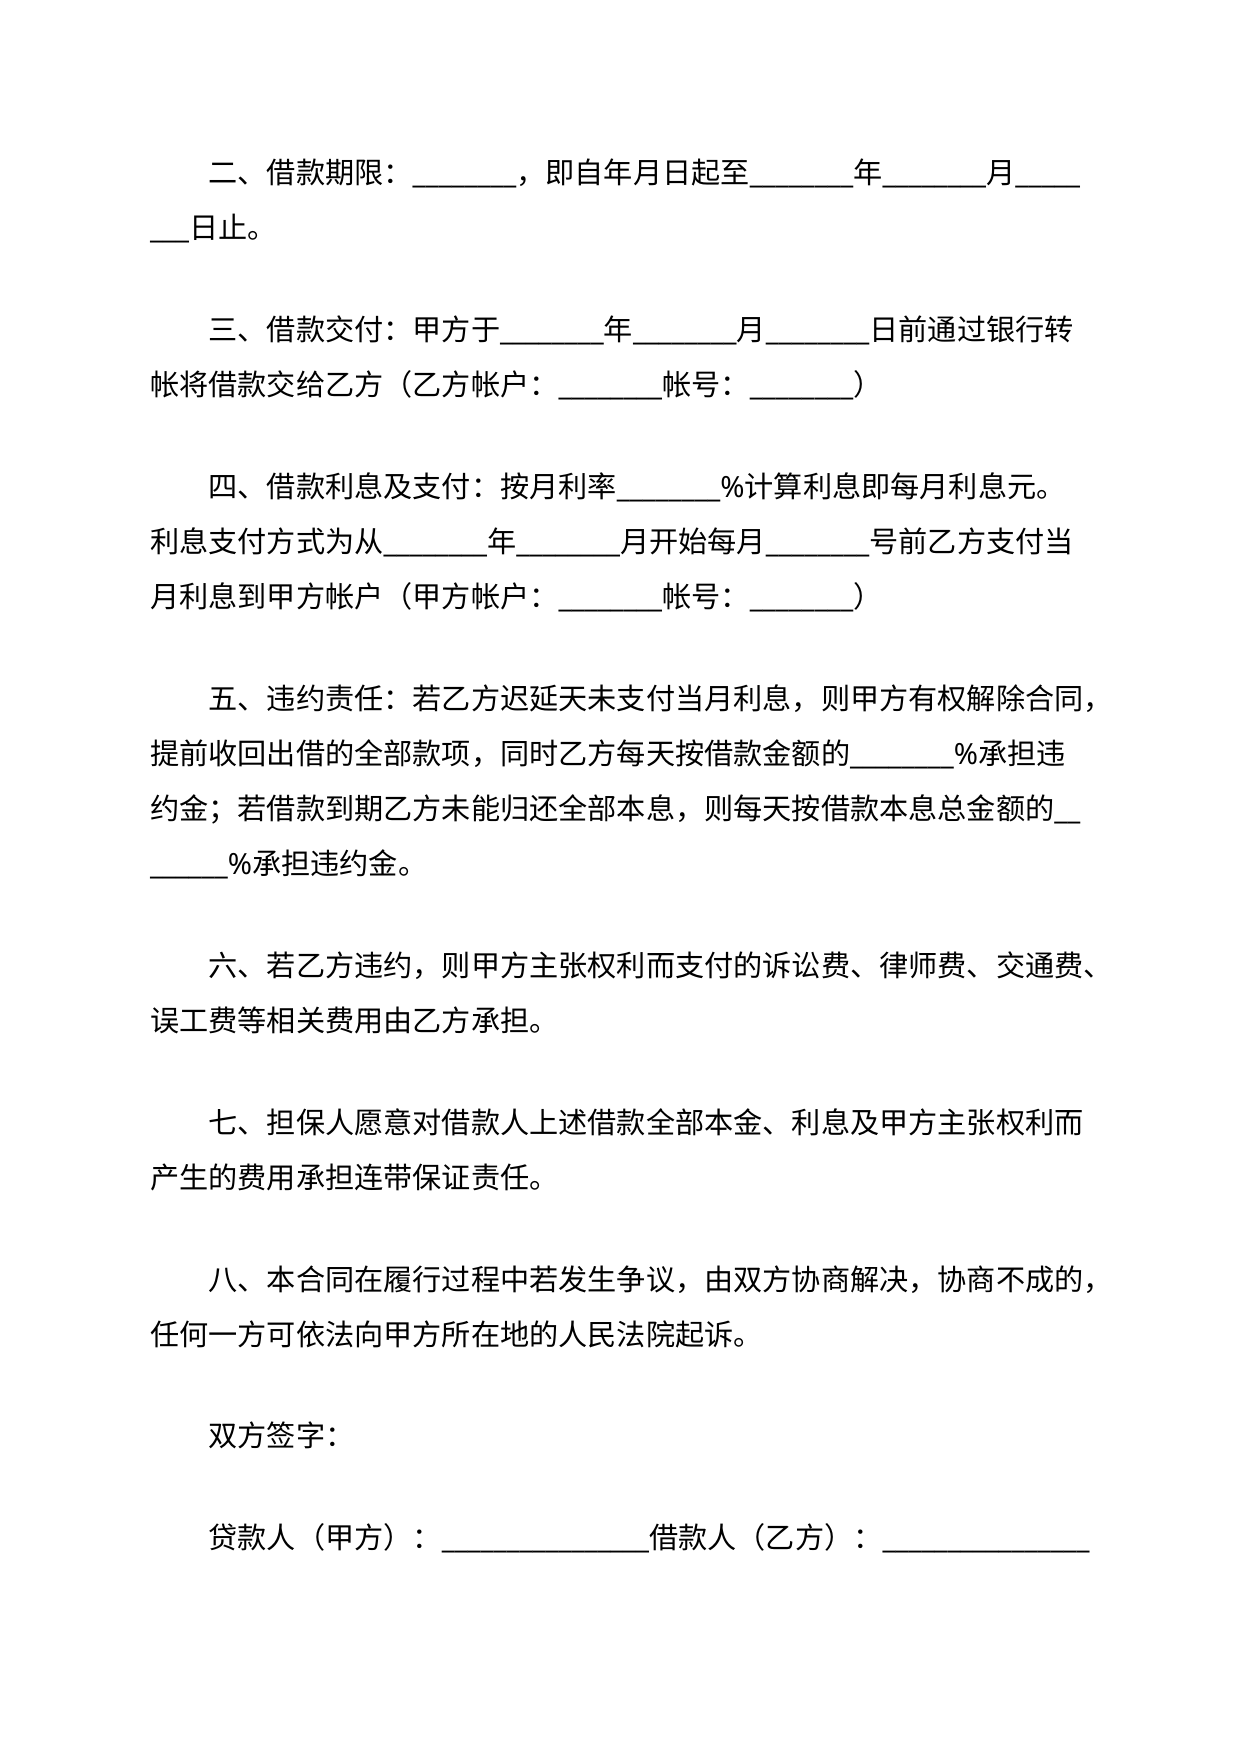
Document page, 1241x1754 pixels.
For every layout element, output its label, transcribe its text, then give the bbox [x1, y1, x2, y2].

text 四、借款利息及支付：按月利率________%计算利息即每月利息元。利息支付方式为从________年________月开始每月________号前乙方支付当月利息到甲方帐户（甲方帐户：________帐号：________） [150, 464, 1090, 616]
text 六、若乙方违约，则甲方主张权利而支付的诉讼费、律师费、交通费、误工费等相关费用由乙方承担。 [150, 943, 1090, 1040]
text 五、违约责任：若乙方迟延天未支付当月利息，则甲方有权解除合同，提前收回出借的全部款项，同时乙方每天按借款金额的________%承担违约金；若借款到期乙方未能归还全部本息，则每天按借款本息总金额的________%承担违约金。 [150, 676, 1090, 883]
text 二、借款期限：________，即自年月日起至________年________月________日止。 [150, 150, 1090, 247]
text 三、借款交付：甲方于________年________月________日前通过银行转帐将借款交给乙方（乙方帐户：________帐号：________） [150, 307, 1090, 404]
text 八、本合同在履行过程中若发生争议，由双方协商解决，协商不成的，任何一方可依法向甲方所在地的人民法院起诉。 [150, 1256, 1090, 1353]
text 七、担保人愿意对借款人上述借款全部本金、利息及甲方主张权利而产生的费用承担连带保证责任。 [150, 1099, 1090, 1197]
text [150, 1514, 1090, 1557]
text 双方签字： [150, 1413, 1090, 1455]
